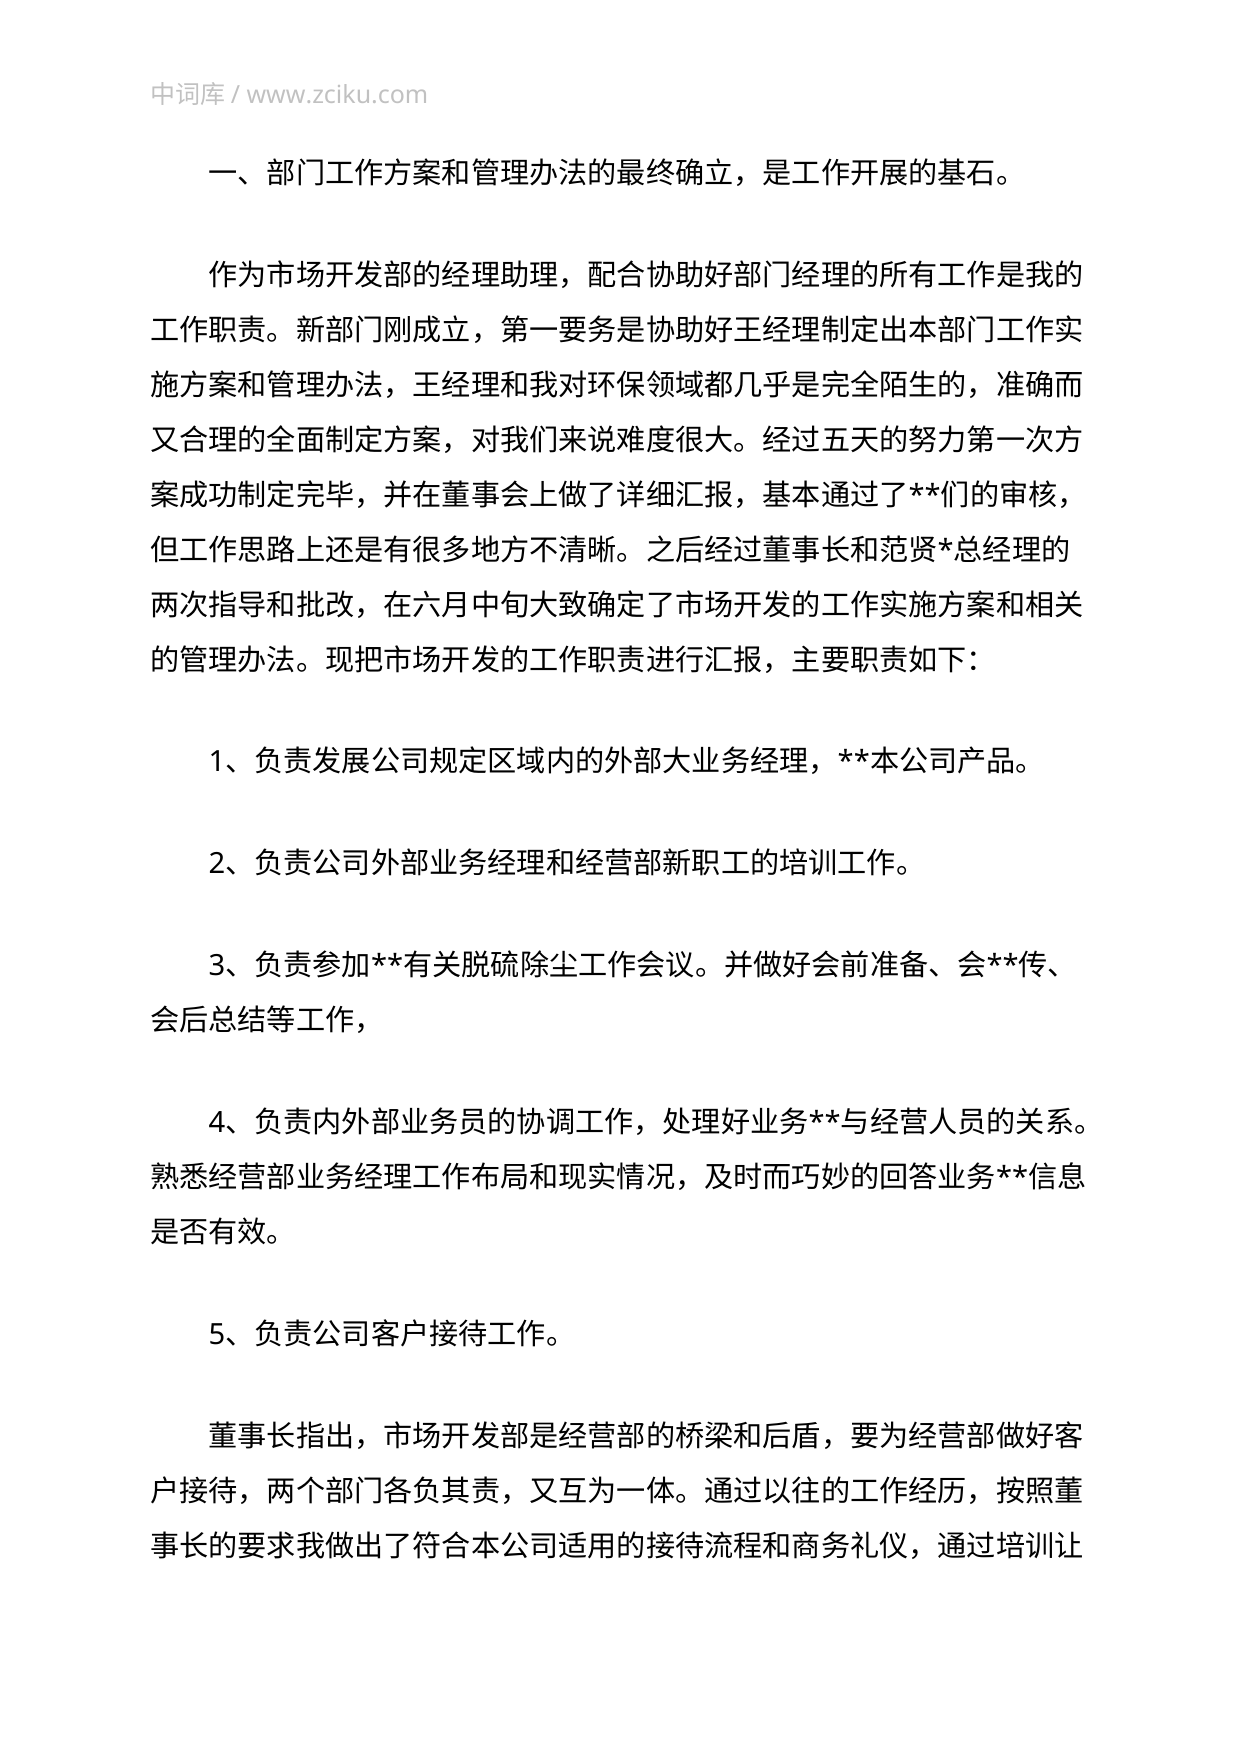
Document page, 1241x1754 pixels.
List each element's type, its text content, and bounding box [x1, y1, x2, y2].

text 4、负责内外部业务员的协调工作，处理好业务**与经营人员的关系。熟悉经营部业务经理工作布局和现实情况，及时而巧妙的回答业务**信息是否有效。 [150, 1099, 1090, 1251]
text 5、负责公司客户接待工作。 [150, 1311, 1090, 1353]
text 2、负责公司外部业务经理和经营部新职工的培训工作。 [150, 840, 1090, 882]
text 3、负责参加**有关脱硫除尘工作会议。并做好会前准备、会**传、会后总结等工作， [150, 942, 1090, 1039]
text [150, 1412, 1090, 1564]
text 1、负责发展公司规定区域内的外部大业务经理，**本公司产品。 [150, 738, 1090, 780]
text 一、部门工作方案和管理办法的最终确立，是工作开展的基石。 [150, 150, 1090, 192]
text 作为市场开发部的经理助理，配合协助好部门经理的所有工作是我的工作职责。新部门刚成立，第一要务是协助好王经理制定出本部门工作实施方案和管理办法，王经理和我对环保领域都几乎是完全陌生的，准确而又合理的全面制定方案，对我们来说难度很大。经过五天的努力第一次方案成功制定完毕，并在董事会上做了详细汇报，基本通过了**们的审核，但工作思路上还是有很多地方不清晰。之后经过董事长和范贤*总经理的两次指导和批改，在六月中旬大致确定了市场开发的工作实施方案和相关的管理办法。现把市场开发的工作职责进行汇报，主要职责如下： [150, 252, 1090, 678]
